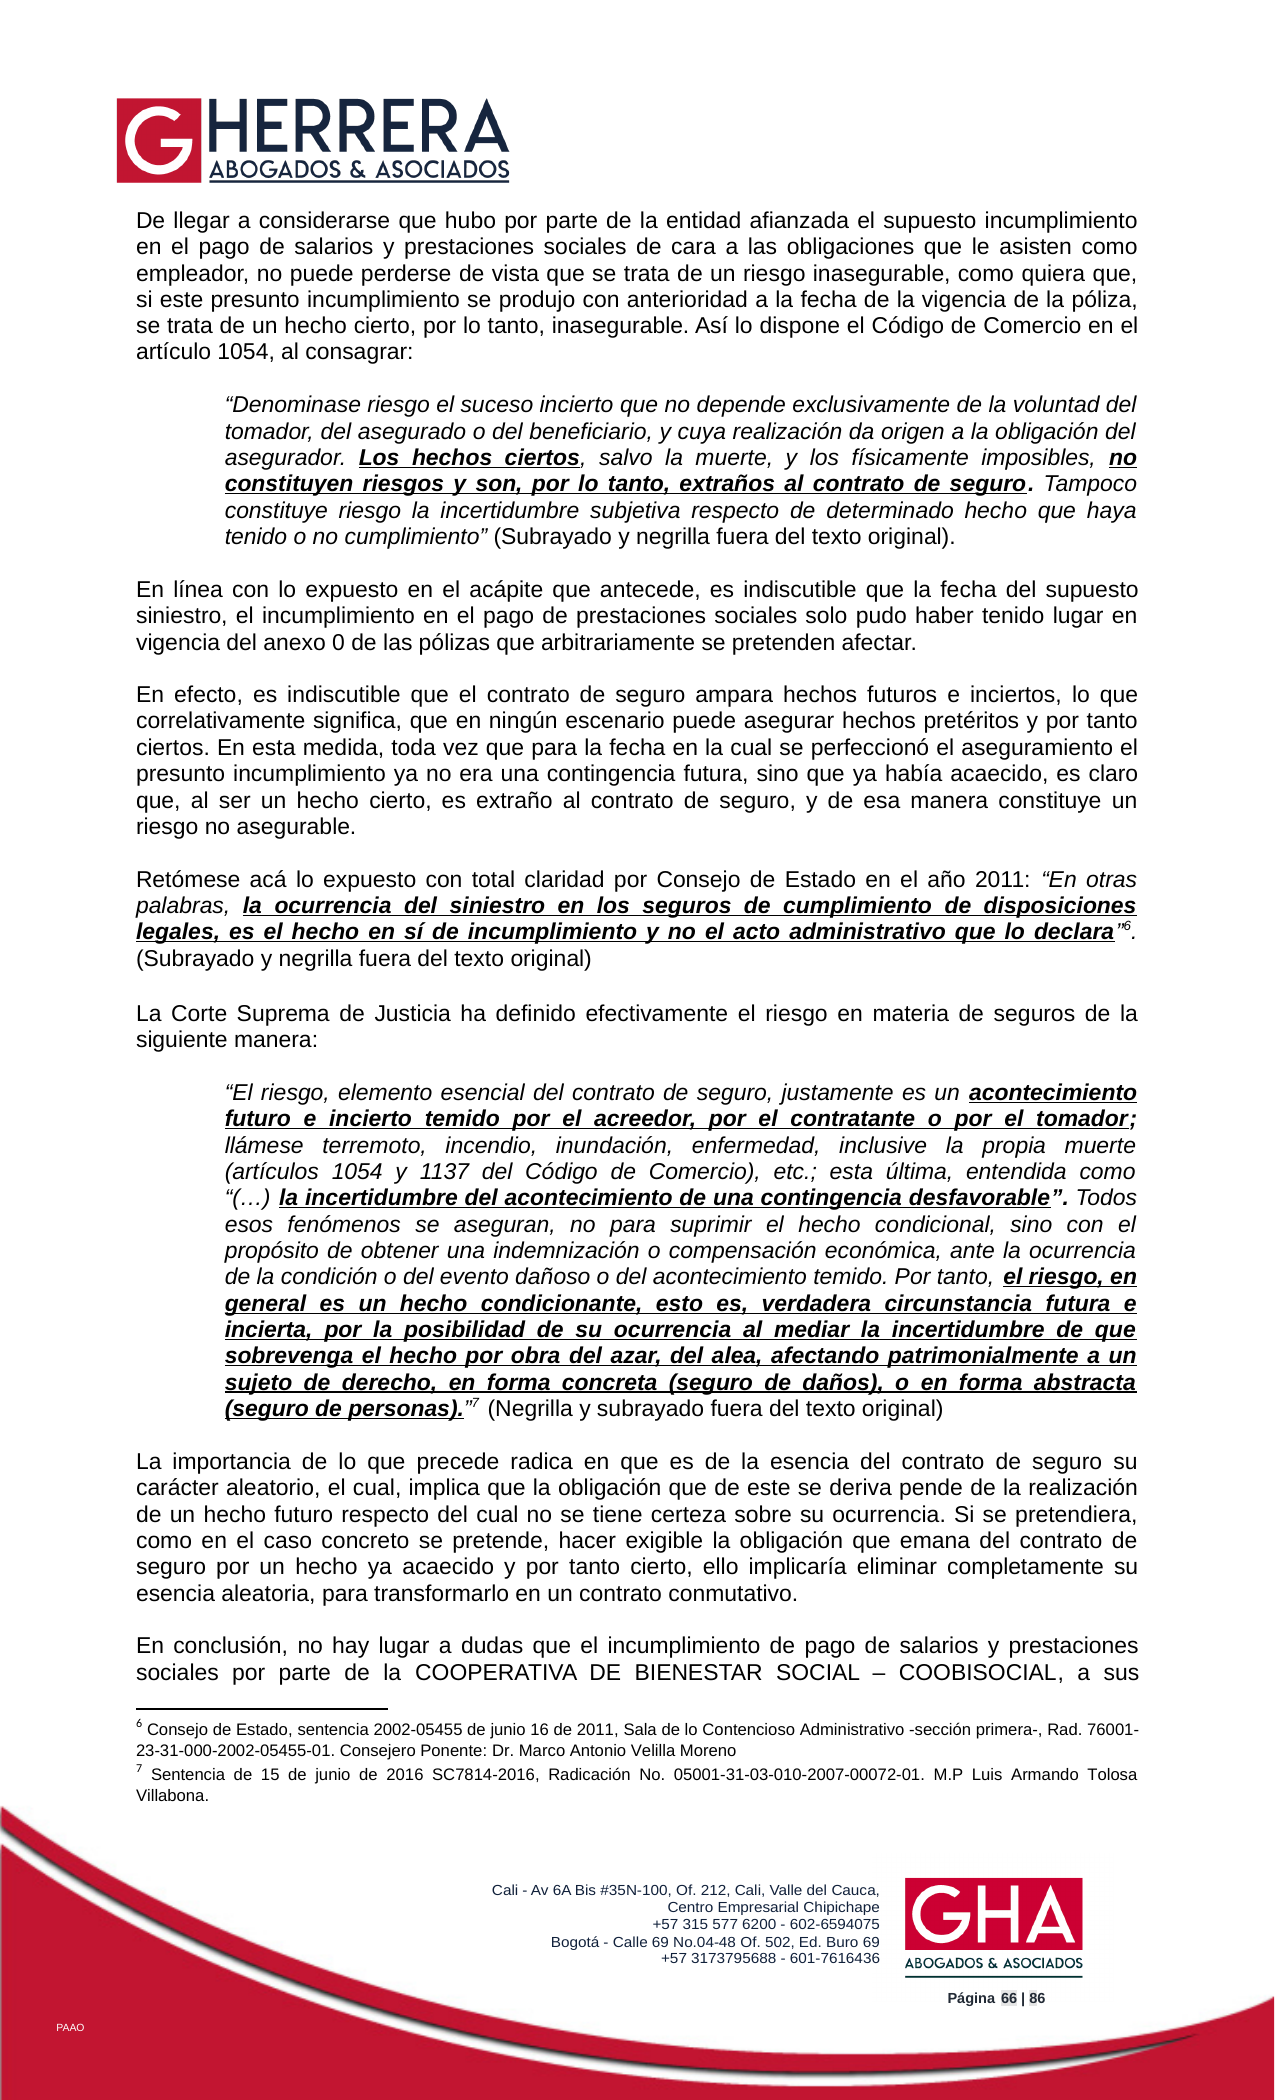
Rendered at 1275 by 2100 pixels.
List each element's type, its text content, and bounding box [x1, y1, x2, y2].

text En línea con lo expuesto en el acápite que antecede, es indiscutible que la fecha del supuesto siniestro, el incumplimiento en el pago de prestaciones sociales solo pudo haber tenido lugar en vigencia del anexo 0 de las pólizas que arbitrariamente se pretenden afectar. [136, 576, 1139, 655]
text “El riesgo, elemento esencial del contrato de seguro, justamente es un acontecimiento futuro e incierto temido por el acreedor, por el contratante o por el tomador; llámese terremoto, incendio, inundación, enfermedad, inclusive la propia muerte (artículos 1054 y 1137 del Código de Comercio), etc.; esta última, entendida como “(…) la incertidumbre del acontecimiento de una contingencia desfavorable”. Todos esos fenómenos se aseguran, no para suprimir el hecho condicional, sino con el propósito de obtener una indemnización o compensación económica, ante la ocurrencia de la condición o del evento dañoso o del acontecimiento temido. Por tanto, el riesgo, en general es un hecho condicionante, esto es, verdadera circunstancia futura e incierta, por la posibilidad de su ocurrencia al mediar la incertidumbre de que sobrevenga el hecho por obra del azar, del alea, afectando patrimonialmente a un sujeto de derecho, en forma concreta (seguro de daños), o en forma abstracta (seguro de personas).” (Negrilla y subrayado fuera del texto original) [224, 1079, 1139, 1421]
picture [0, 1793, 1275, 2100]
text La Corte Suprema de Justicia ha definido efectivamente el riesgo en materia de seguros de la siguiente manera: [136, 1000, 1139, 1052]
text De llegar a considerarse que hubo por parte de la entidad afianzada el supuesto incumplimiento en el pago de salarios y prestaciones sociales de cara a las obligaciones que le asisten como empleador, no puede perderse de vista que se trata de un riesgo inasegurable, como quiera que, si este presunto incumplimiento se produjo con anterioridad a la fecha de la vigencia de la póliza, se trata de un hecho cierto, por lo tanto, inasegurable. Así lo dispone el Código de Comercio en el artículo 1054, al consagrar: [136, 207, 1139, 365]
text Retómese acá lo expuesto con total claridad por Consejo de Estado en el año 2011: “En otras palabras, la ocurrencia del siniestro en los seguros de cumplimiento de disposiciones legales, es el hecho en sí de incumplimiento y no el acto administrativo que lo declara”. (Subrayado y negrilla fuera del texto original) [136, 866, 1139, 971]
picture [96, 75, 529, 206]
text En efecto, es indiscutible que el contrato de seguro ampara hechos futuros e inciertos, lo que correlativamente significa, que en ningún escenario puede asegurar hechos pretéritos y por tanto ciertos. En esta medida, toda vez que para la fecha en la cual se perfeccionó el aseguramiento el presunto incumplimiento ya no era una contingencia futura, sino que ya había acaecido, es claro que, al ser un hecho cierto, es extraño al contrato de seguro, y de esa manera constituye un riesgo no asegurable. [136, 681, 1139, 839]
text La importancia de lo que precede radica en que es de la esencia del contrato de seguro su carácter aleatorio, el cual, implica que la obligación que de este se deriva pende de la realización de un hecho futuro respecto del cual no se tiene certeza sobre su ocurrencia. Si se pretendiera, como en el caso concreto se pretende, hacer exigible la obligación que emana del contrato de seguro por un hecho ya acaecido y por tanto cierto, ello implicaría eliminar completamente su esencia aleatoria, para transformarlo en un contrato conmutativo. [136, 1448, 1139, 1606]
text “Denominase riesgo el suceso incierto que no depende exclusivamente de la voluntad del tomador, del asegurado o del beneficiario, y cuya realización da origen a la obligación del asegurador. Los hechos ciertos, salvo la muerte, y los físicamente imposibles, no constituyen riesgos y son, por lo tanto, extraños al contrato de seguro. Tampoco constituye riesgo la incertidumbre subjetiva respecto de determinado hecho que haya tenido o no cumplimiento” (Subrayado y negrilla fuera del texto original). [224, 391, 1139, 549]
